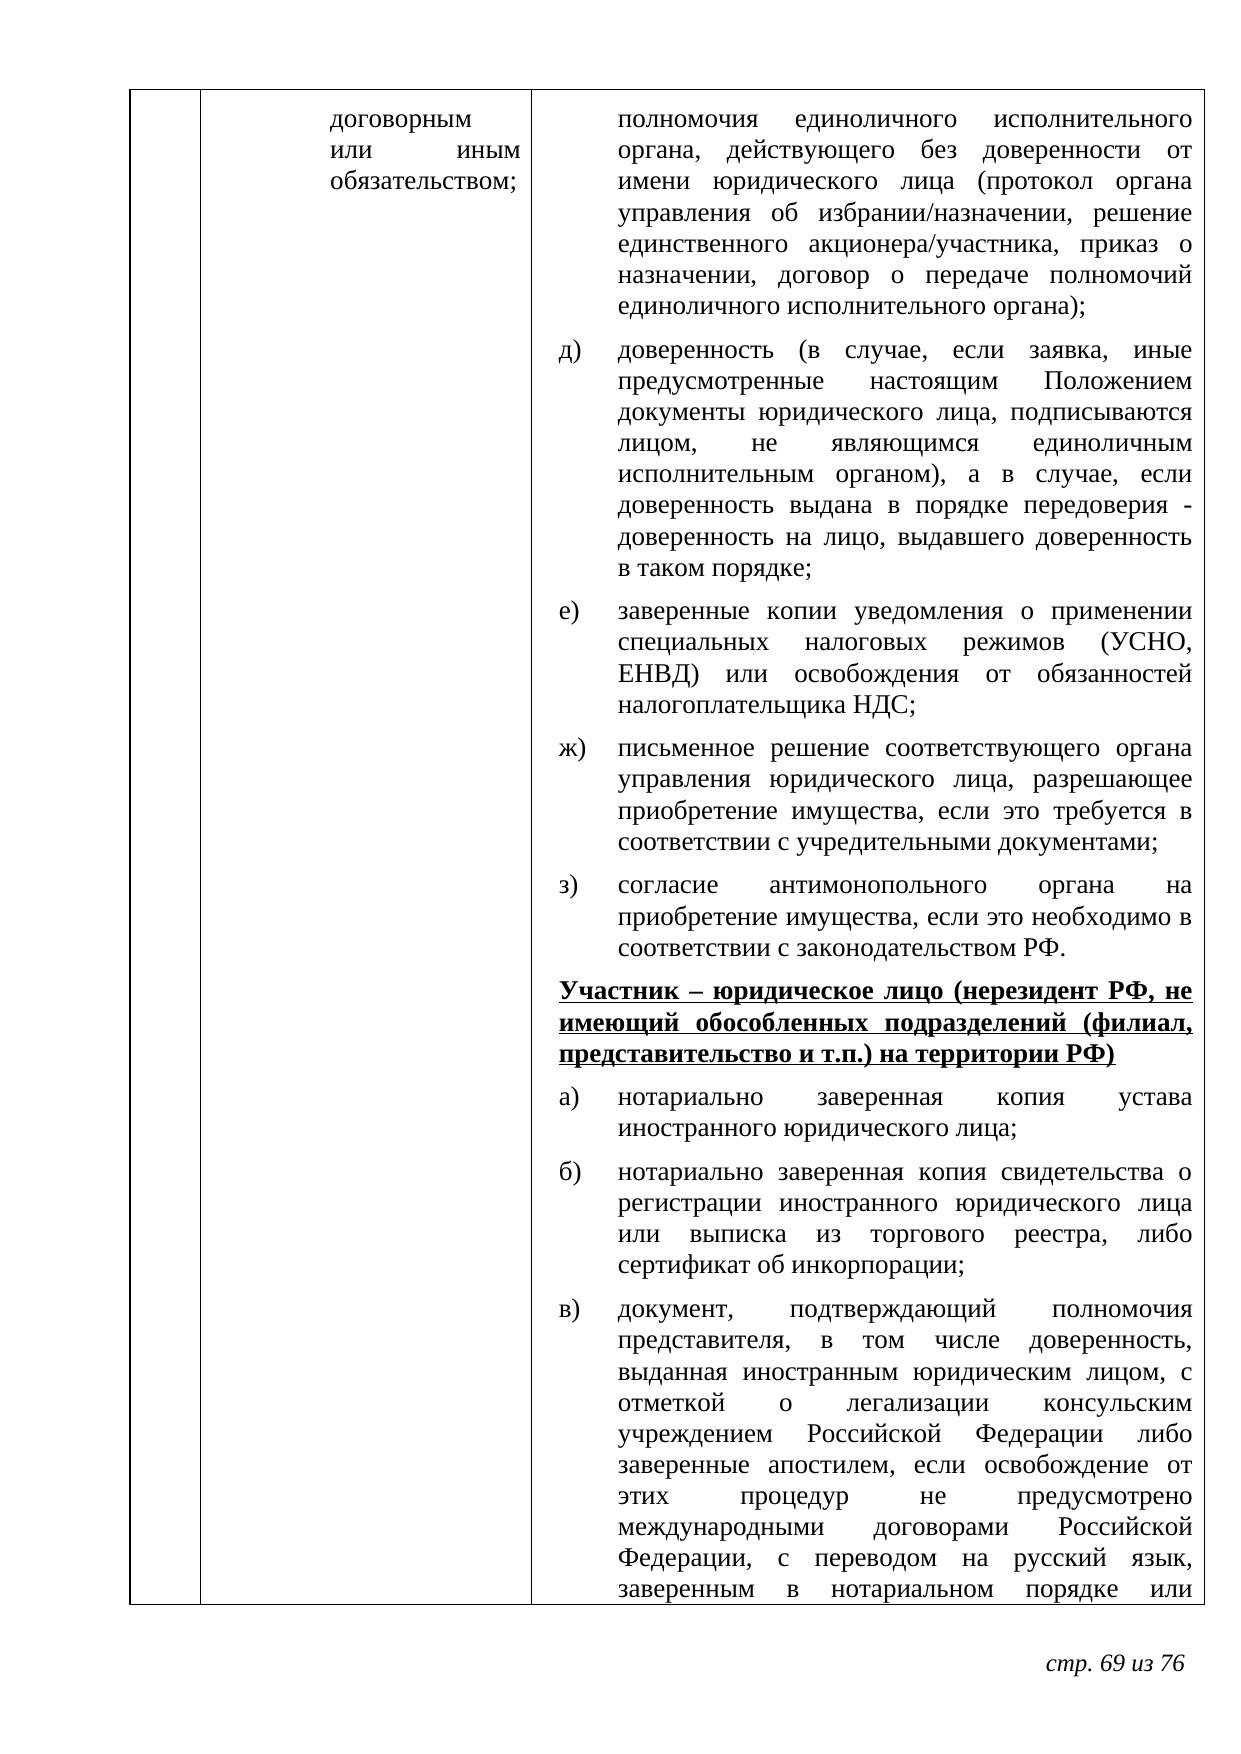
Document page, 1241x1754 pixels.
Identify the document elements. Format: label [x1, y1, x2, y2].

table_cell [201, 90, 531, 1604]
table_cell [131, 90, 200, 1604]
table_cell [532, 90, 1204, 1604]
